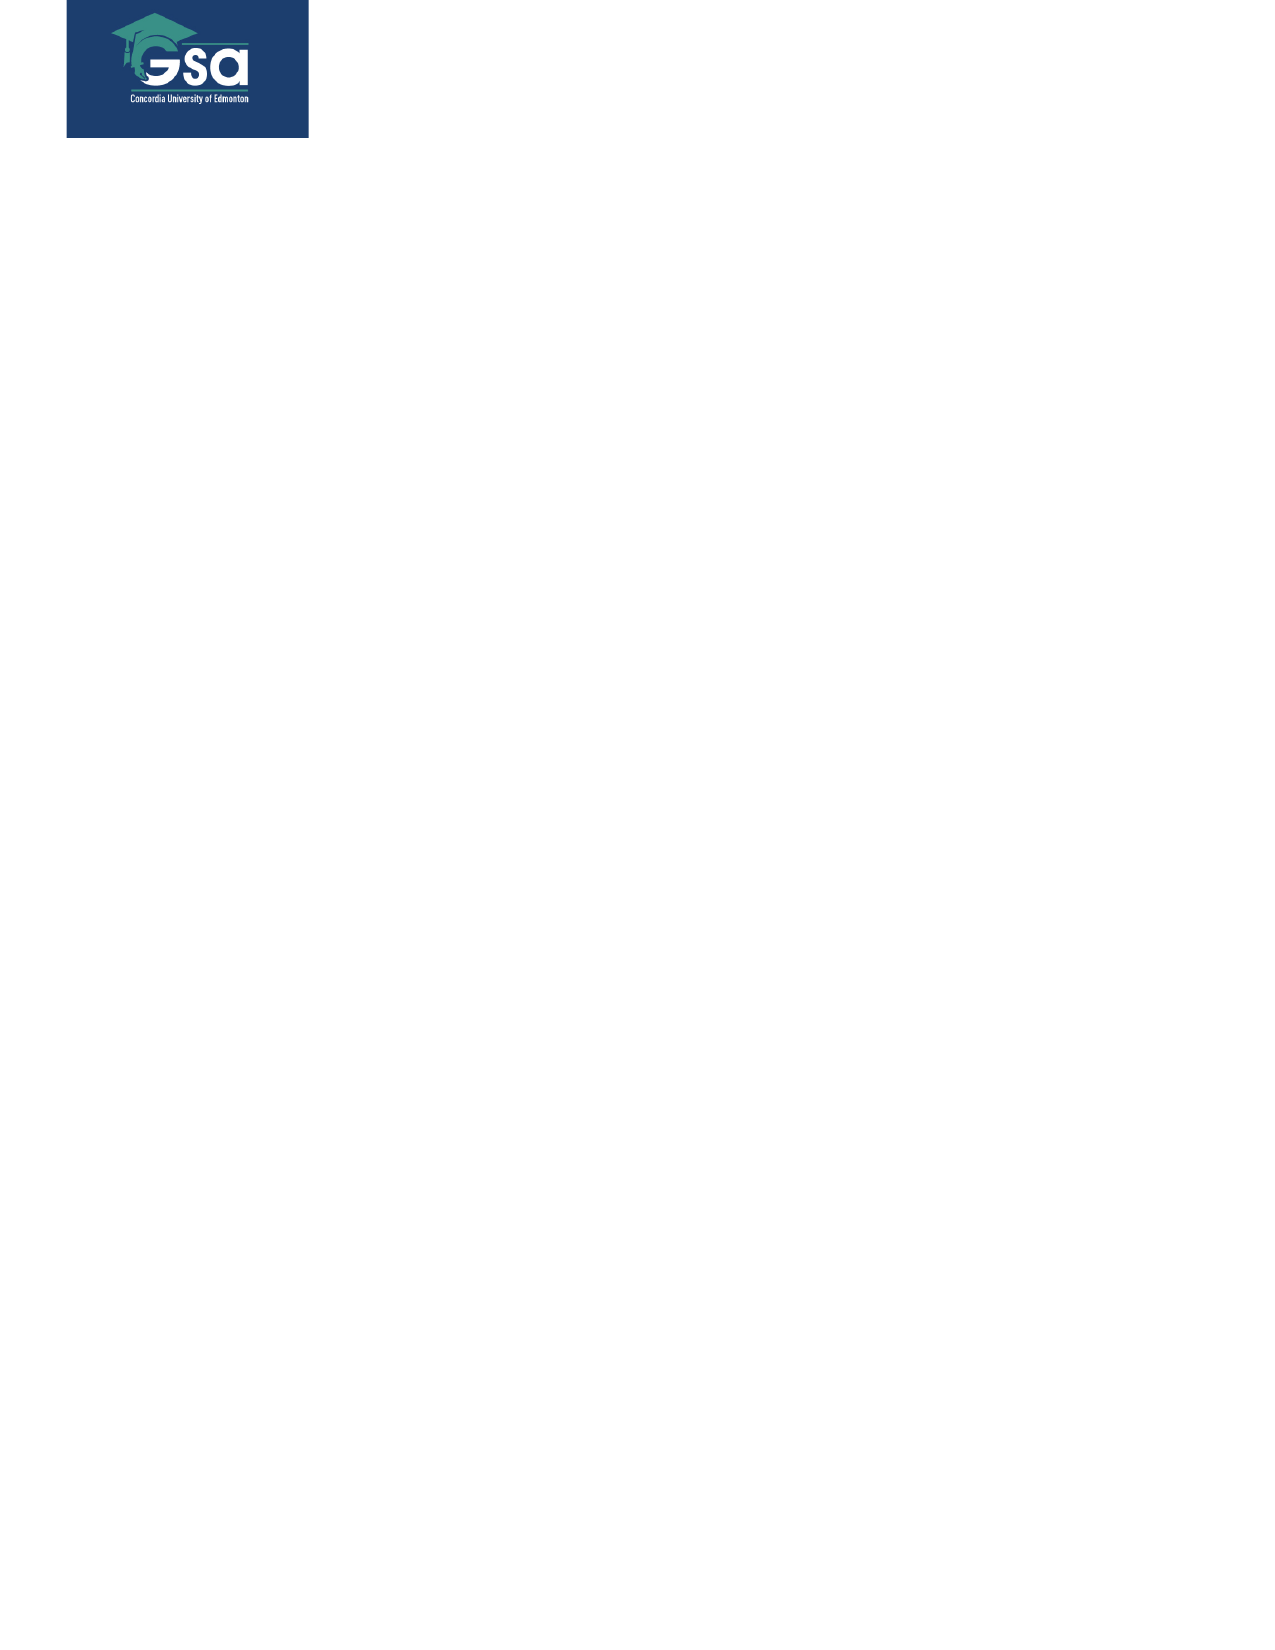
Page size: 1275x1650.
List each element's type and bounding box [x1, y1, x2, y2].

picture [66, 0, 309, 138]
